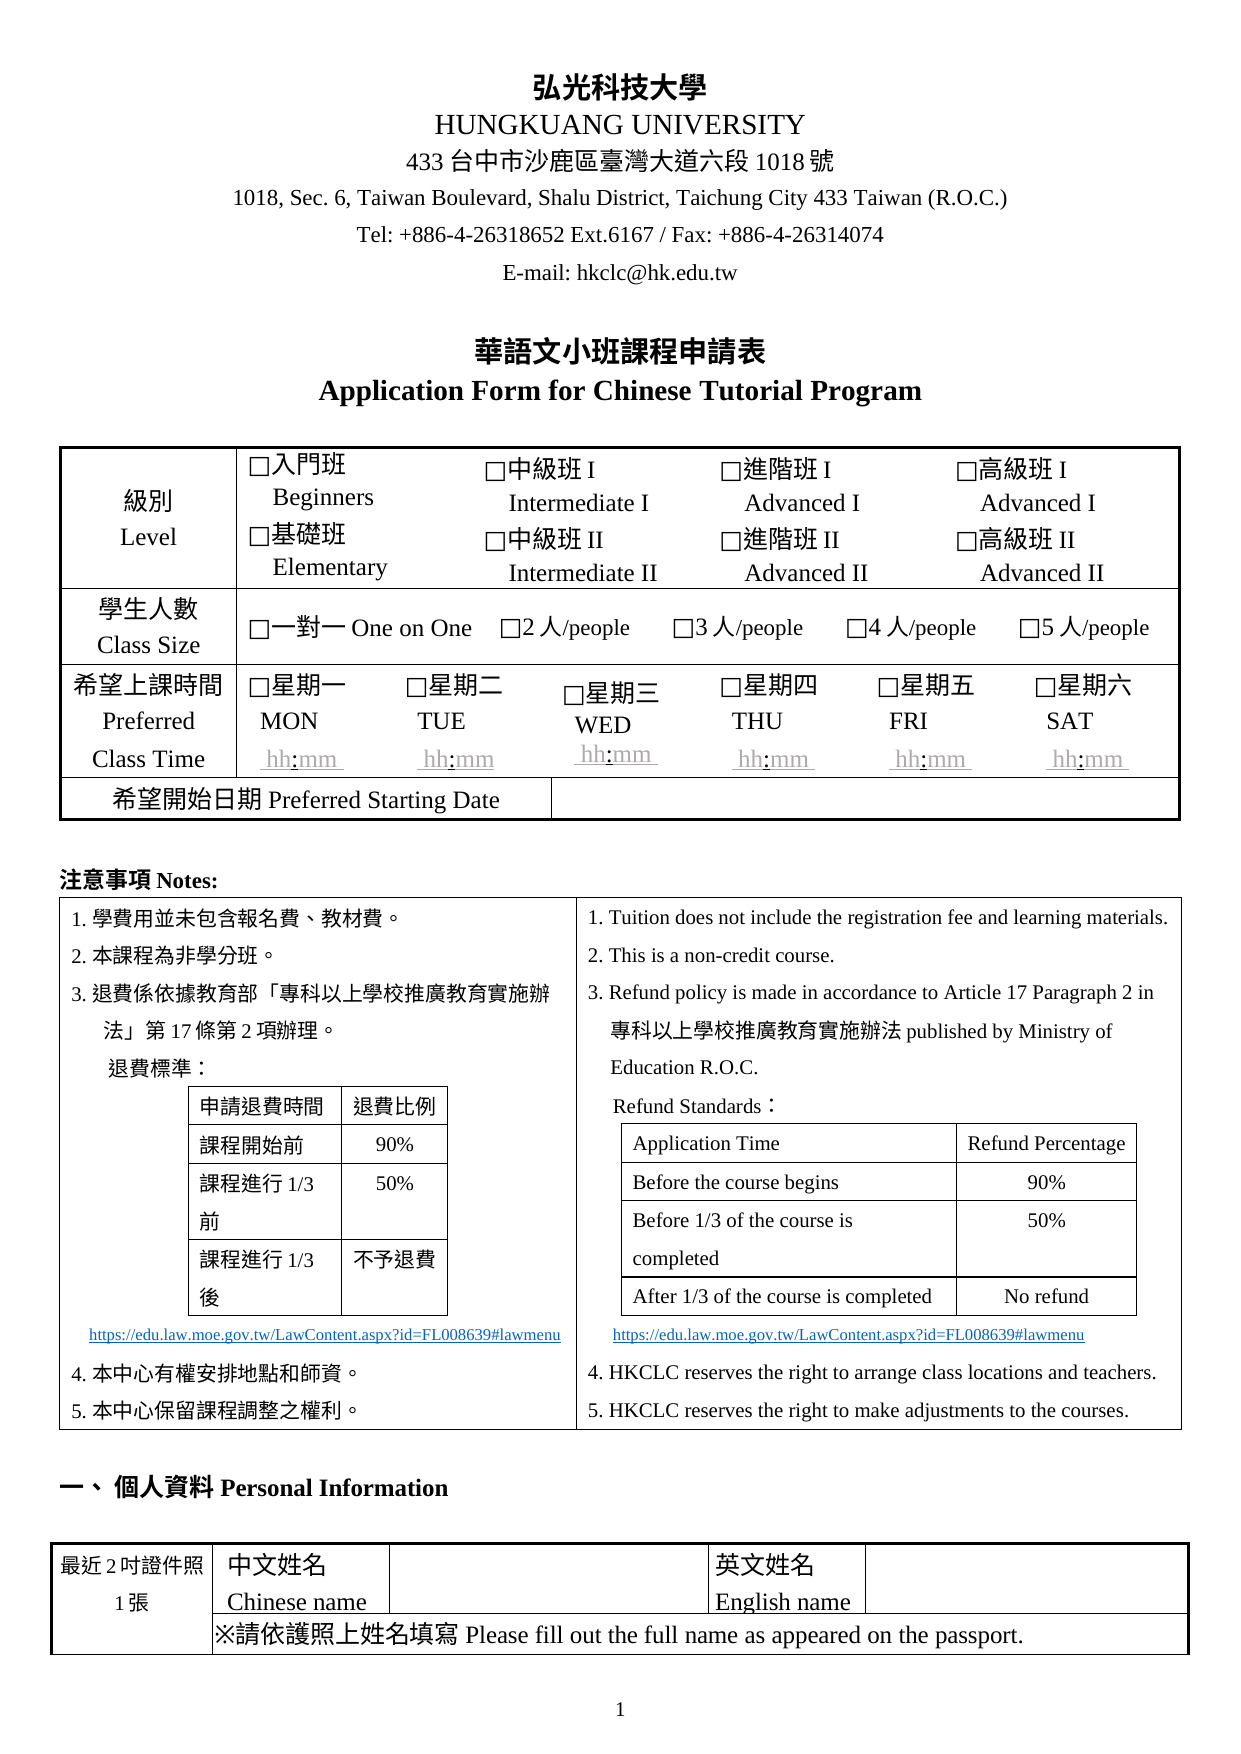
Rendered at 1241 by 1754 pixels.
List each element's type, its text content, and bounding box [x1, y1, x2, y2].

table_cell ※請依護照上姓名填寫 Please fill out the full name as appeared on the passport. [213, 1614, 1187, 1654]
table_cell 希望上課時間 Preferred Class Time [62, 665, 236, 777]
table_header □中級班I Intermediate I [472, 449, 708, 518]
table_cell □星期六 SAT hh:mm [1022, 665, 1178, 777]
table_cell □進階班II Advanced II [708, 518, 944, 587]
table_cell □3人/people [660, 589, 833, 663]
table_header 級別 Level [62, 449, 236, 587]
text Application Form for Chinese Tutorial Program [59, 371, 1181, 408]
text 433 台中市沙鹿區臺灣大道六段1018號 [59, 141, 1181, 178]
text E-mail: hkclc@hk.edu.tw [59, 253, 1181, 291]
table_header □高級班I Advanced I [944, 449, 1178, 518]
table_cell [552, 778, 1178, 818]
table_cell 學生人數 Class Size [62, 589, 236, 663]
table_header □入門班 Beginners [237, 449, 472, 518]
table_header 1. Tuition does not include the registration fee and learning materials. 2. This is a non-credit course. 3. Refund policy is made in accordance to Article 17 Paragraph 2 in 專科以上學校推廣教育實施辦法published by Ministry of Education R.O.C. Refund Standards： https://edu.law.moe.gov.tw/LawContent.aspx?id=FL008639#lawmenu 4. HKCLC reserves the right to arrange class locations and teachers. 5. HKCLC reserves the right to make adjustments to the courses. [577, 898, 1181, 1428]
text 華語文小班課程申請表 [59, 328, 1181, 371]
text 1018, Sec. 6, Taiwan Boulevard, Shalu District, Taichung City 433 Taiwan (R.O.C.) [59, 178, 1181, 216]
table_cell □5人/people [1006, 589, 1178, 663]
table_header 中文姓名 Chinese name [213, 1545, 389, 1613]
table_cell □星期五 FRI hh:mm [865, 665, 1022, 777]
table_cell □星期一 MON hh:mm [237, 665, 393, 777]
table_cell □高級班II Advanced II [944, 518, 1178, 587]
text HUNGKUANG UNIVERSITY [59, 107, 1181, 141]
table_cell □星期三 WED hh:mm [551, 665, 708, 777]
list 個人資料 Personal Information [59, 1467, 1181, 1504]
table_cell □4人/people [834, 589, 1006, 663]
table_cell □2人/people [487, 589, 660, 663]
table_header 英文姓名 English name [709, 1545, 865, 1613]
table_cell 希望開始日期 Preferred Starting Date [62, 778, 551, 818]
table_cell □基礎班 Elementary [237, 518, 472, 587]
table_cell □星期二 TUE hh:mm [393, 665, 551, 777]
text 注意事項 Notes: [59, 860, 1181, 897]
table_header [390, 1545, 708, 1613]
table_cell □星期四 THU hh:mm [708, 665, 865, 777]
table_header □進階班I Advanced I [708, 449, 944, 518]
text 弘光科技大學 [59, 65, 1181, 107]
table_header 1. 學費用並未包含報名費、教材費。 2. 本課程為非學分班。 3. 退費係依據教育部「專科以上學校推廣教育實施辦法」第17條第2項辦理。 退費標準： https://edu.law.moe.gov.tw/LawContent.aspx?id=FL008639#lawmenu 4. 本中心有權安排地點和師資。 5. 本中心保留課程調整之權利。 [60, 898, 576, 1428]
table_header [866, 1545, 1187, 1613]
table_cell □中級班II Intermediate II [472, 518, 708, 587]
table_header 最近2吋證件照 1張 one recent 2-inch ID photo [53, 1545, 212, 1654]
table_cell □一對一One on One [237, 589, 487, 663]
text Tel: +886-4-26318652 Ext.6167 / Fax: +886-4-26314074 [59, 216, 1181, 253]
